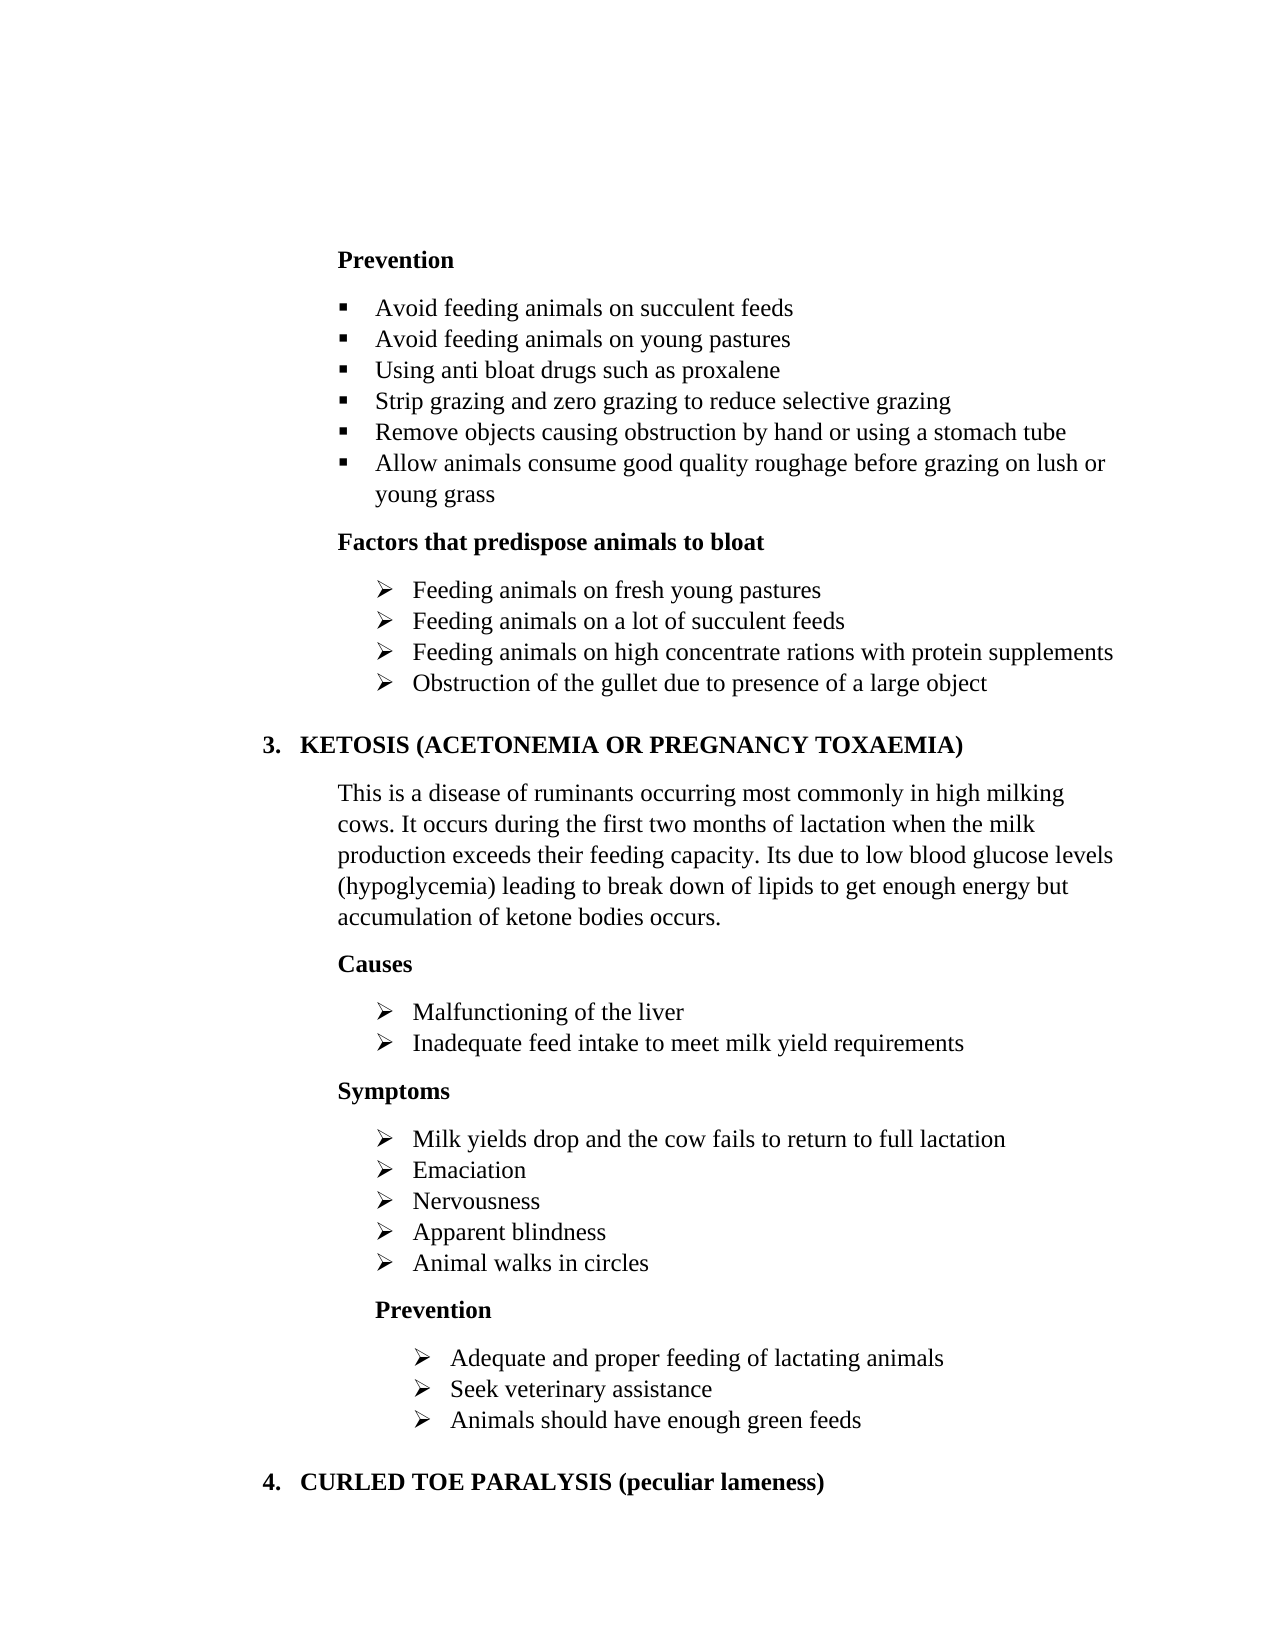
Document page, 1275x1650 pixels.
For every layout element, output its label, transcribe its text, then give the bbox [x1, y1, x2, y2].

list Animal walks in circles [375, 1248, 1125, 1277]
list Seek veterinary assistance [412, 1374, 1125, 1403]
list CURLED TOE PARALYSIS (peculiar lameness) [262, 1467, 1125, 1496]
text Prevention [375, 1296, 1125, 1324]
list Strip grazing and zero grazing to reduce selective grazing [337, 386, 1125, 415]
list Obstruction of the gullet due to presence of a large object [375, 668, 1125, 697]
list Animals should have enough green feeds [412, 1405, 1125, 1434]
list Avoid feeding animals on succulent feeds [337, 293, 1125, 322]
list Milk yields drop and the cow fails to return to full lactation [375, 1124, 1125, 1152]
list Feeding animals on a lot of succulent feeds [375, 606, 1125, 634]
text Symptoms [337, 1076, 1125, 1105]
list KETOSIS (ACETONEMIA OR PREGNANCY TOXAEMIA) [262, 730, 1125, 759]
list Adequate and proper feeding of lactating animals [412, 1343, 1125, 1372]
list Avoid feeding animals on young pastures [337, 324, 1125, 353]
text Factors that predispose animals to bloat [337, 527, 1125, 556]
list Malfunctioning of the liver [375, 997, 1125, 1026]
list Apparent blindness [375, 1217, 1125, 1246]
list Emaciation [375, 1155, 1125, 1183]
list Feeding animals on high concentrate rations with protein supplements [375, 637, 1125, 666]
list Remove objects causing obstruction by hand or using a stomach tube [337, 417, 1125, 446]
text Prevention [337, 245, 1125, 274]
text Causes [337, 949, 1125, 978]
list Inadequate feed intake to meet milk yield requirements [375, 1028, 1125, 1057]
text This is a disease of ruminants occurring most commonly in high milking cows. It occurs during the first two months of lactation when the milk production exceeds their feeding capacity. Its due to low blood glucose levels (hypoglycemia) leading to break down of lipids to get enough energy but accumulation of ketone bodies occurs. [337, 778, 1125, 931]
list Nervousness [375, 1186, 1125, 1214]
list Feeding animals on fresh young pastures [375, 575, 1125, 603]
list Allow animals consume good quality roughage before grazing on lush or young grass [337, 448, 1125, 508]
list Using anti bloat drugs such as proxalene [337, 355, 1125, 384]
